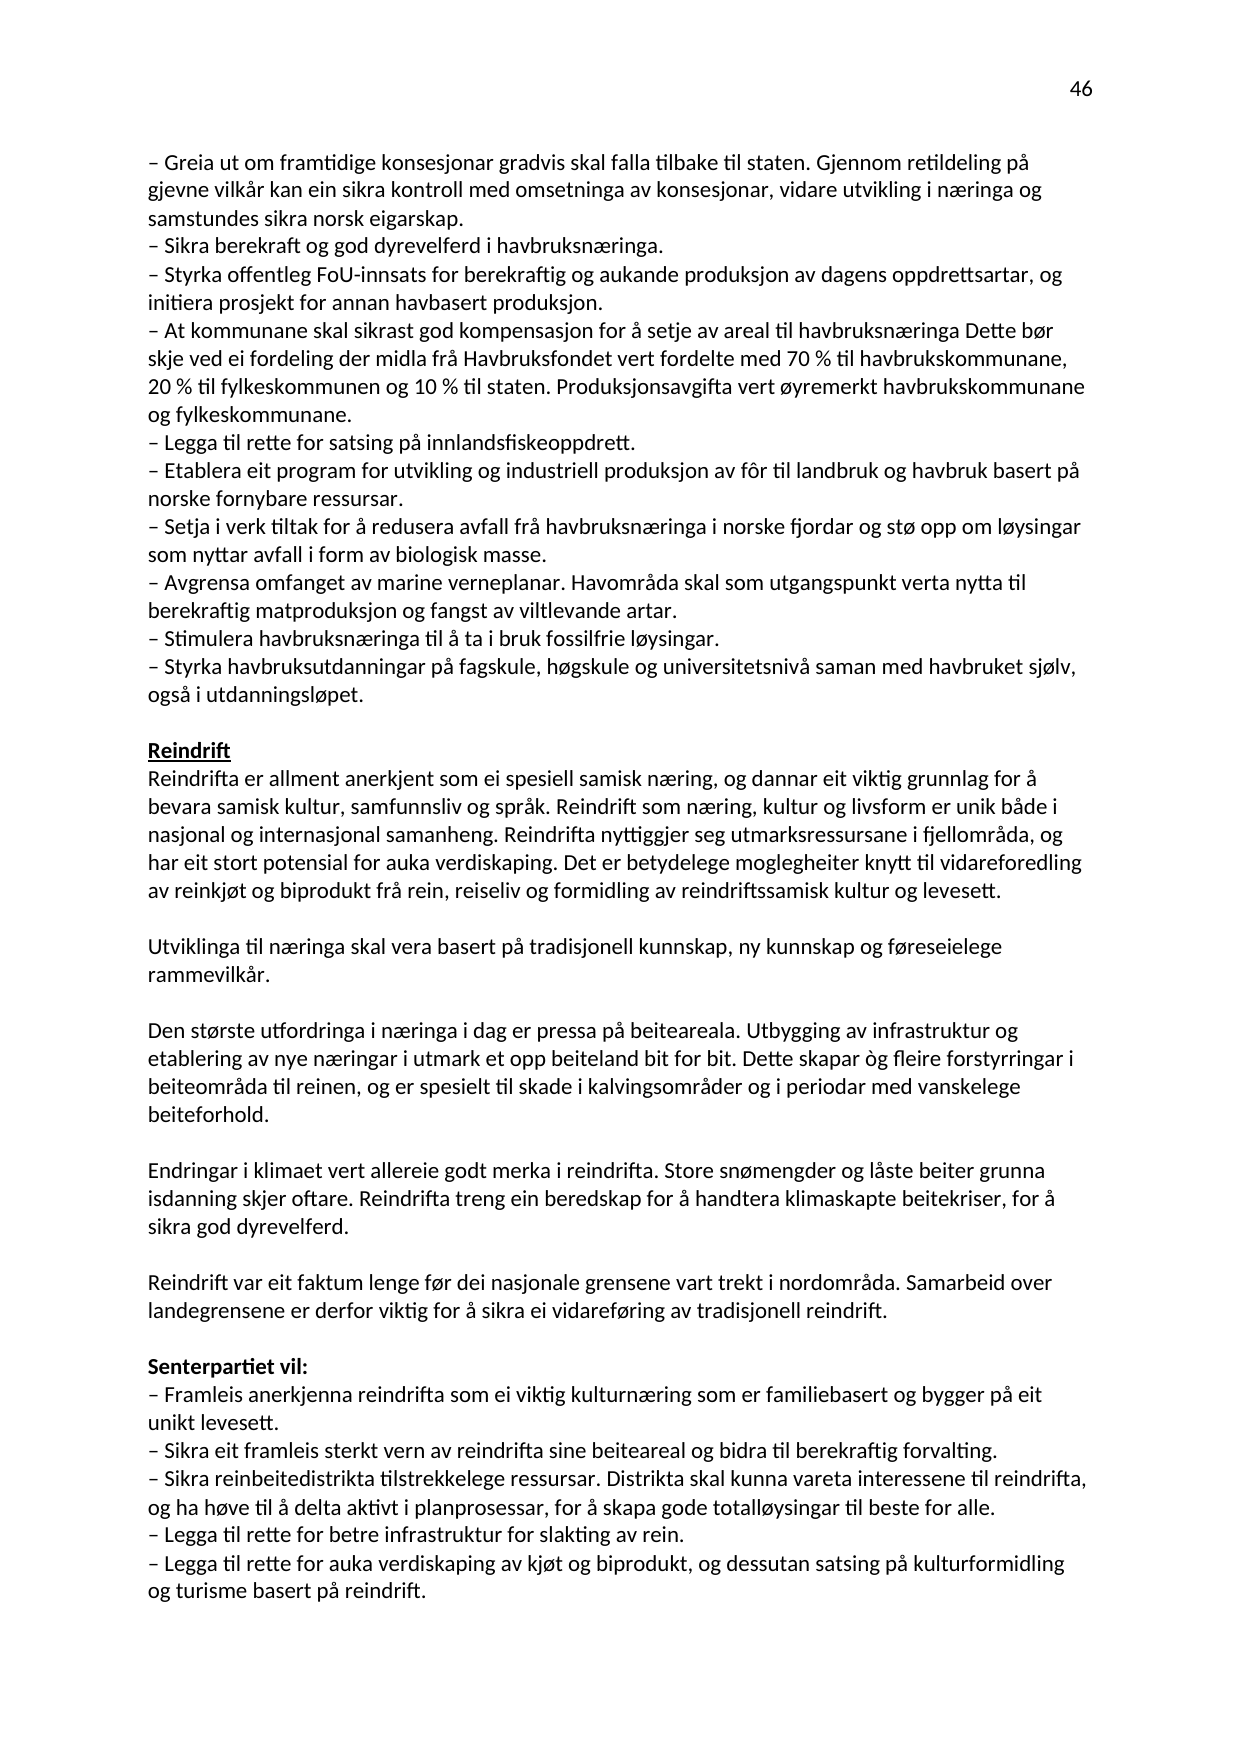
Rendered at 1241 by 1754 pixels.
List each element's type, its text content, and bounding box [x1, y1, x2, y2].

text Reindrifta er allment anerkjent som ei spesiell samisk næring, og dannar eit viktig grunnlag for å bevara samisk kultur, samfunnsliv og språk. Reindrift som næring, kultur og livsform er unik både i nasjonal og internasjonal samanheng. Reindrifta nyttiggjer seg utmarksressursane i fjellområda, og har eit stort potensial for auka verdiskaping. Det er betydelege moglegheiter knytt til vidareforedling av reinkjøt og biprodukt frå rein, reiseliv og formidling av reindriftssamisk kultur og levesett. [148, 764, 1093, 904]
text – Etablera eit program for utvikling og industriell produksjon av fôr til landbruk og havbruk basert på norske fornybare ressursar. [148, 456, 1093, 512]
text – Styrka havbruksutdanningar på fagskule, høgskule og universitetsnivå saman med havbruket sjølv, også i utdanningsløpet. [148, 652, 1093, 708]
text – Legga til rette for auka verdiskaping av kjøt og biprodukt, og dessutan satsing på kulturformidling og turisme basert på reindrift. [148, 1549, 1093, 1605]
text – Sikra berekraft og god dyrevelferd i havbruksnæringa. [148, 232, 1093, 260]
text Endringar i klimaet vert allereie godt merka i reindrifta. Store snømengder og låste beiter grunna isdanning skjer oftare. Reindrifta treng ein beredskap for å handtera klimaskapte beitekriser, for å sikra god dyrevelferd. [148, 1156, 1093, 1240]
text – Sikra reinbeitedistrikta tilstrekkelege ressursar. Distrikta skal kunna vareta interessene til reindrifta, og ha høve til å delta aktivt i planprosessar, for å skapa gode totalløysingar til beste for alle. [148, 1464, 1093, 1521]
text – Avgrensa omfanget av marine verneplanar. Havområda skal som utgangspunkt verta nytta til berekraftig matproduksjon og fangst av viltlevande artar. [148, 568, 1093, 624]
text Reindrift var eit faktum lenge før dei nasjonale grensene vart trekt i nordområda. Samarbeid over landegrensene er derfor viktig for å sikra ei vidareføring av tradisjonell reindrift. [148, 1268, 1093, 1324]
text Senterpartiet vil: [148, 1352, 1093, 1381]
text – Legga til rette for betre infrastruktur for slakting av rein. [148, 1521, 1093, 1549]
text – Styrka offentleg FoU-innsats for berekraftig og aukande produksjon av dagens oppdrettsartar, og initiera prosjekt for annan havbasert produksjon. [148, 260, 1093, 316]
text Den største utfordringa i næringa i dag er pressa på beiteareala. Utbygging av infrastruktur og etablering av nye næringar i utmark et opp beiteland bit for bit. Dette skapar òg fleire forstyrringar i beiteområda til reinen, og er spesielt til skade i kalvingsområder og i periodar med vanskelege beiteforhold. [148, 1016, 1093, 1128]
text – Stimulera havbruksnæringa til å ta i bruk fossilfrie løysingar. [148, 624, 1093, 652]
text – Framleis anerkjenna reindrifta som ei viktig kulturnæring som er familiebasert og bygger på eit unikt levesett. [148, 1381, 1093, 1437]
text – Greia ut om framtidige konsesjonar gradvis skal falla tilbake til staten. Gjennom retildeling på gjevne vilkår kan ein sikra kontroll med omsetninga av konsesjonar, vidare utvikling i næringa og samstundes sikra norsk eigarskap. [148, 148, 1093, 232]
text Reindrift [148, 736, 1093, 764]
text – Sikra eit framleis sterkt vern av reindrifta sine beiteareal og bidra til berekraftig forvalting. [148, 1437, 1093, 1464]
text Utviklinga til næringa skal vera basert på tradisjonell kunnskap, ny kunnskap og føreseielege rammevilkår. [148, 932, 1093, 988]
text – At kommunane skal sikrast god kompensasjon for å setje av areal til havbruksnæringa Dette bør skje ved ei fordeling der midla frå Havbruksfondet vert fordelte med 70 % til havbrukskommunane, 20 % til fylkeskommunen og 10 % til staten. Produksjonsavgifta vert øyremerkt havbrukskommunane og fylkeskommunane. [148, 316, 1093, 428]
text – Setja i verk tiltak for å redusera avfall frå havbruksnæringa i norske fjordar og stø opp om løysingar som nyttar avfall i form av biologisk masse. [148, 512, 1093, 568]
text – Legga til rette for satsing på innlandsfiskeoppdrett. [148, 428, 1093, 456]
